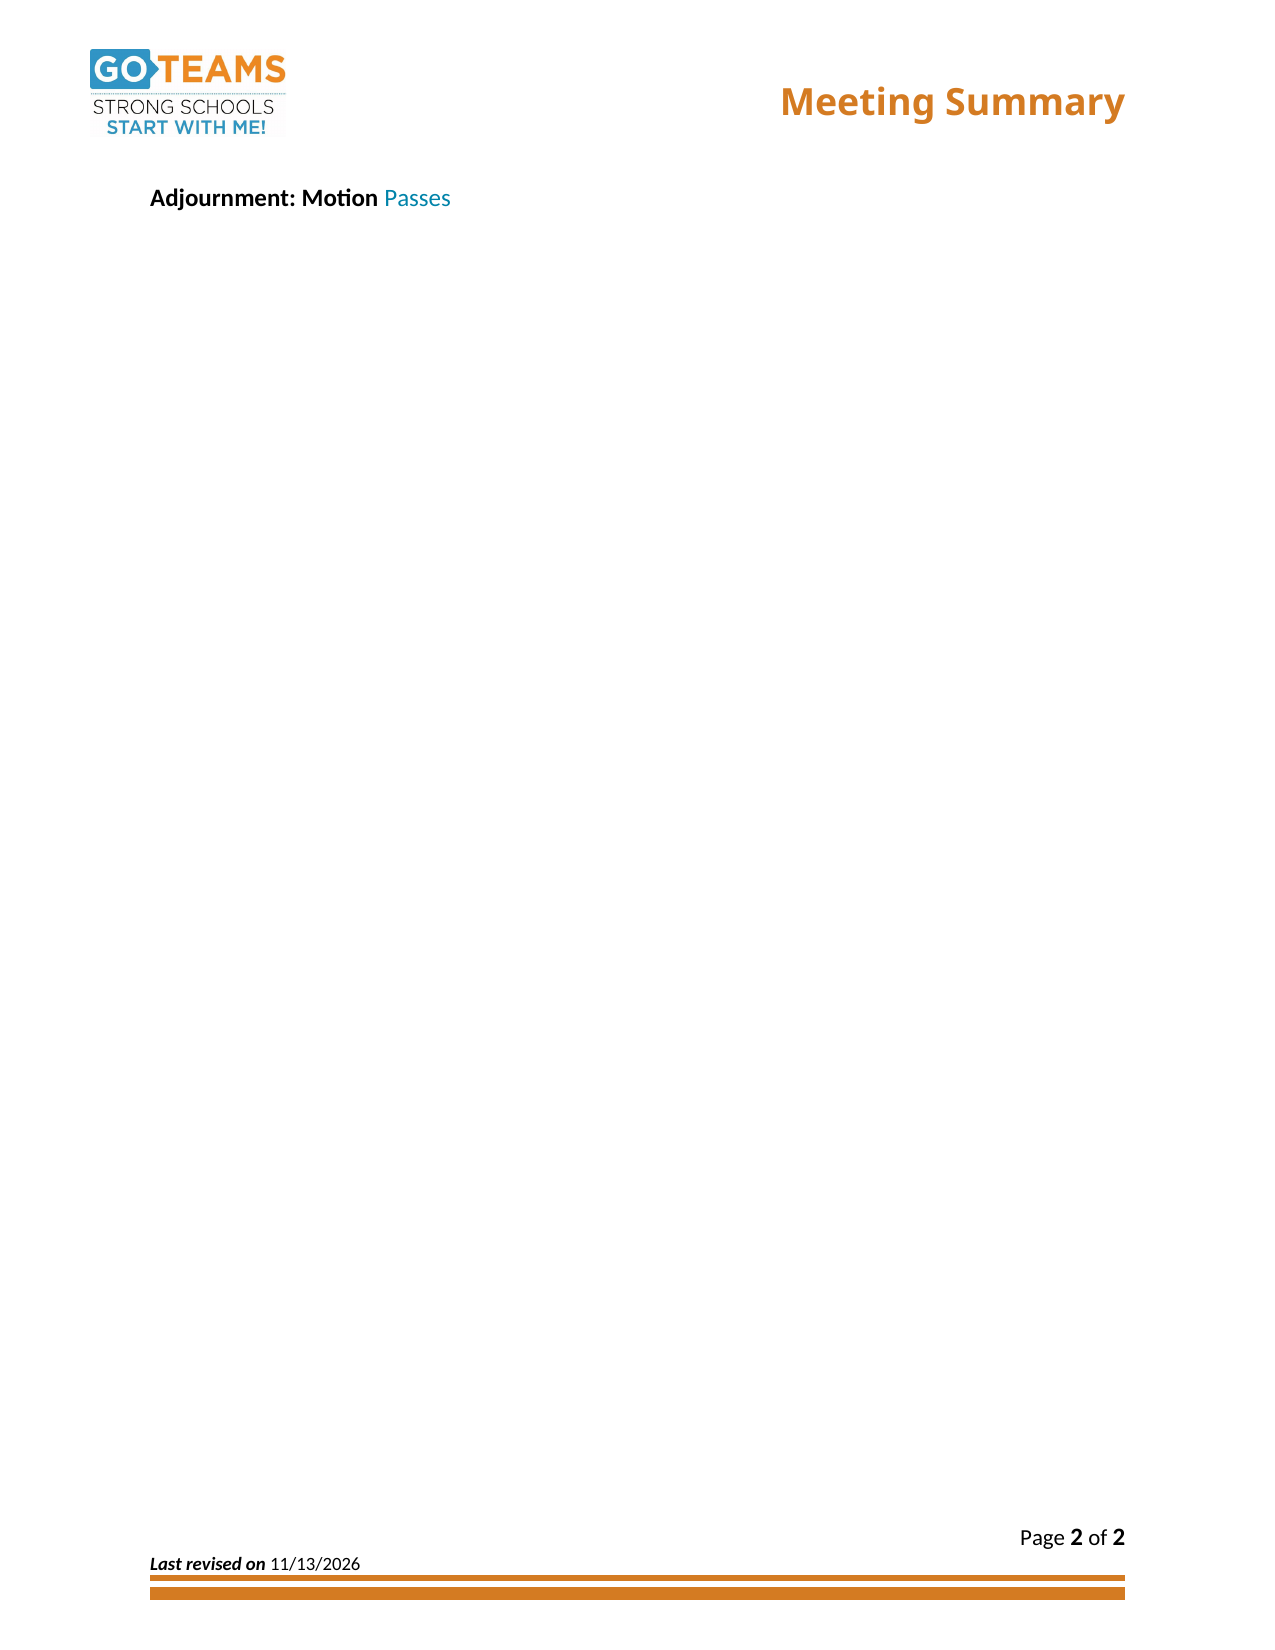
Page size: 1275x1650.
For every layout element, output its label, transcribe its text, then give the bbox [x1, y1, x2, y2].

picture [90, 49, 287, 137]
text Adjournment: Motion Passes [150, 182, 1125, 213]
